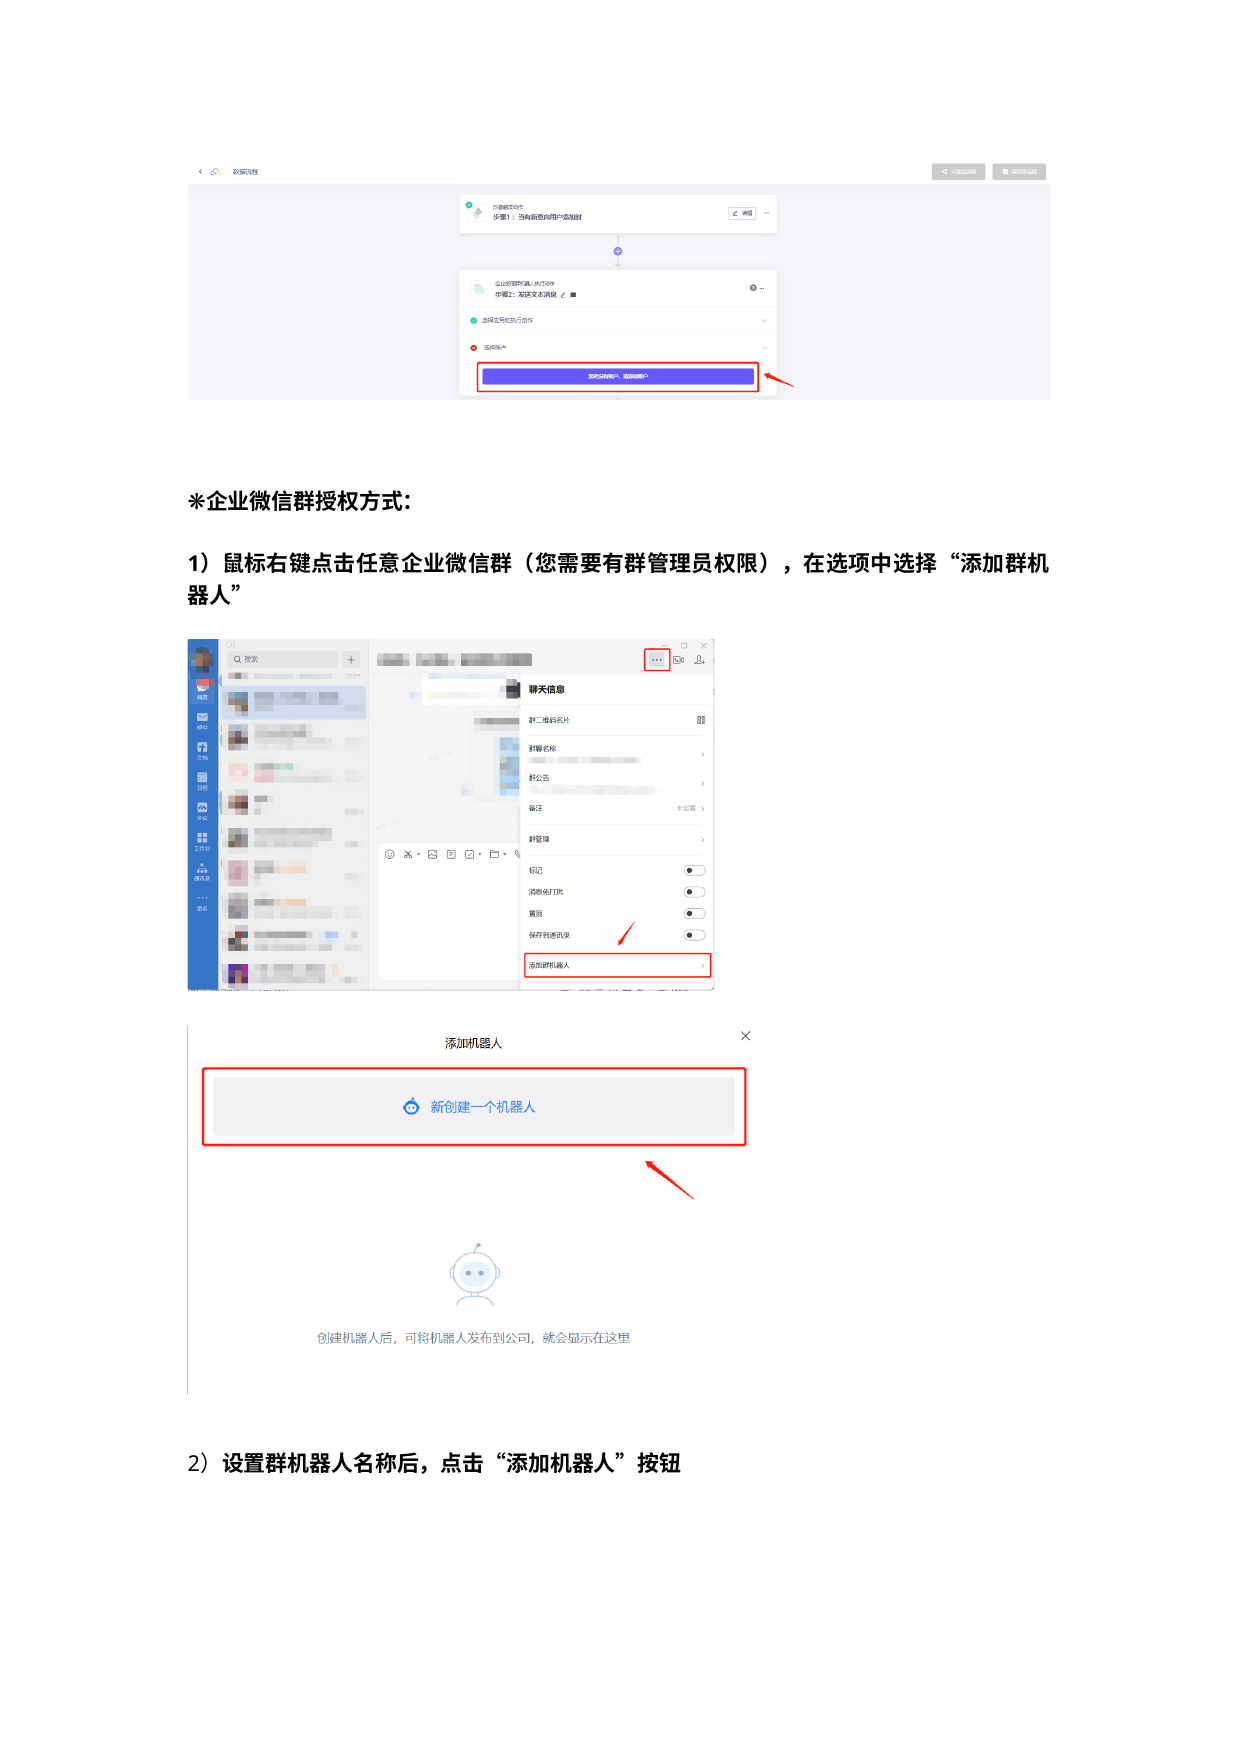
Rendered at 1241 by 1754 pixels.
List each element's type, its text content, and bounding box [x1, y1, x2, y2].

picture [187, 639, 715, 991]
picture [187, 1026, 759, 1395]
list 鼠标右键点击任意企业微信群（您需要有群管理员权限），在选项中选择“添加群机器人” [187, 545, 1053, 610]
picture [187, 162, 1051, 400]
text ❋企业微信群授权方式： [187, 484, 1053, 516]
list 设置群机器人名称后，点击“添加机器人”按钮 [187, 1445, 1053, 1478]
